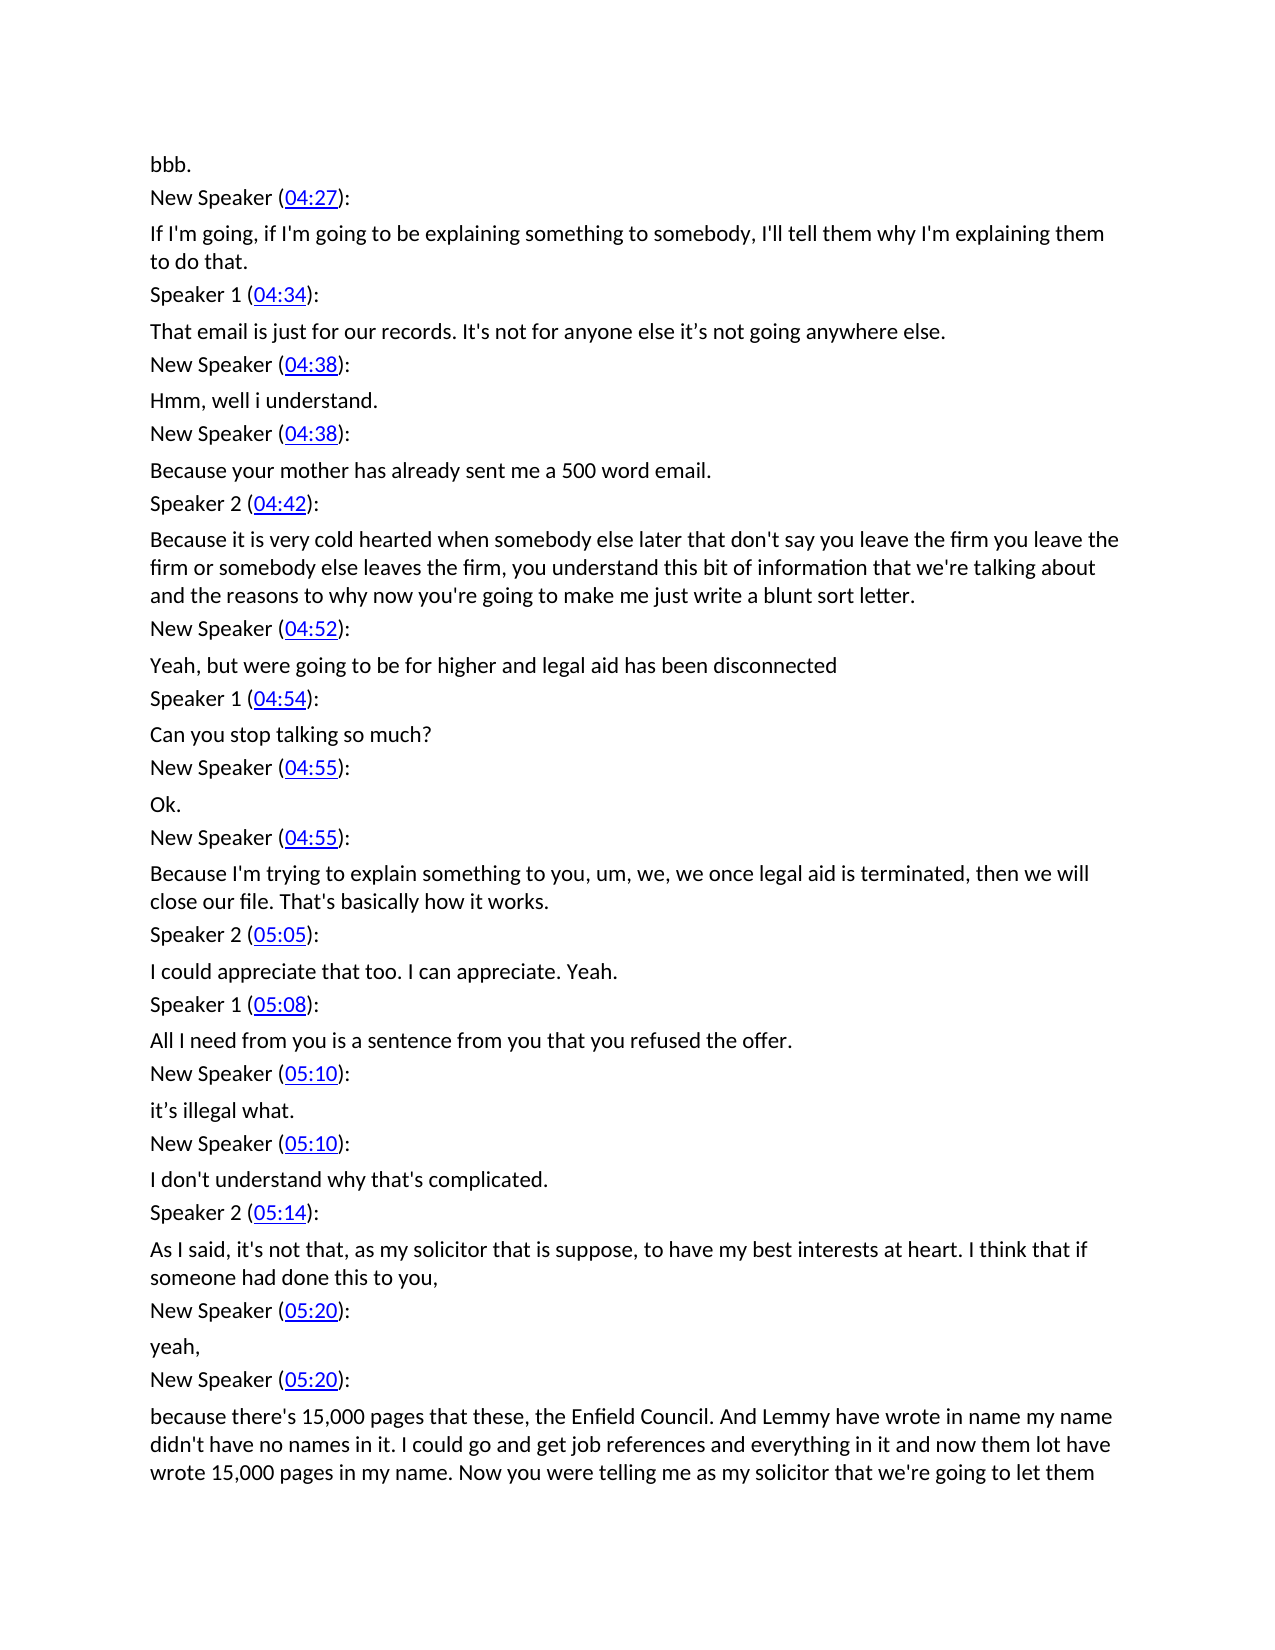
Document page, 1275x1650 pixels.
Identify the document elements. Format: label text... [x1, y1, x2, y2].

text Speaker 1 (05:08): [150, 990, 1125, 1018]
text New Speaker (05:20): [150, 1365, 1125, 1393]
text Speaker 1 (04:34): [150, 281, 1125, 309]
text New Speaker (04:55): [150, 823, 1125, 851]
text Ok. [150, 790, 1125, 818]
text As I said, it's not that, as my solicitor that is suppose, to have my best interests at heart. I think that if someone had done this to you, [150, 1235, 1125, 1291]
text New Speaker (04:27): [150, 183, 1125, 211]
text Speaker 2 (04:42): [150, 489, 1125, 517]
text I don't understand why that's complicated. [150, 1165, 1125, 1193]
text Hmm, well i understand. [150, 386, 1125, 414]
text All I need from you is a sentence from you that you refused the offer. [150, 1026, 1125, 1054]
text Can you stop talking so much? [150, 720, 1125, 748]
text Speaker 1 (04:54): [150, 684, 1125, 712]
text New Speaker (04:38): [150, 419, 1125, 448]
text yeah, [150, 1332, 1125, 1360]
text New Speaker (04:38): [150, 350, 1125, 378]
text That email is just for our records. It's not for anyone else it’s not going anywhere else. [150, 317, 1125, 345]
text Because your mother has already sent me a 500 word email. [150, 456, 1125, 484]
text If I'm going, if I'm going to be explaining something to somebody, I'll tell them why I'm explaining them to do that. [150, 219, 1125, 276]
text bbb. [150, 150, 1125, 178]
text Speaker 2 (05:05): [150, 921, 1125, 948]
text New Speaker (04:55): [150, 753, 1125, 782]
text it’s illegal what. [150, 1096, 1125, 1124]
text New Speaker (05:10): [150, 1129, 1125, 1157]
text Because it is very cold hearted when somebody else later that don't say you leave the firm you leave the firm or somebody else leaves the firm, you understand this bit of information that we're talking about and the reasons to why now you're going to make me just write a blunt sort letter. [150, 525, 1125, 609]
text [150, 1402, 1125, 1486]
text New Speaker (05:10): [150, 1059, 1125, 1087]
text New Speaker (05:20): [150, 1296, 1125, 1324]
text Speaker 2 (05:14): [150, 1198, 1125, 1226]
text I could appreciate that too. I can appreciate. Yeah. [150, 957, 1125, 985]
text Yeah, but were going to be for higher and legal aid has been disconnected [150, 651, 1125, 679]
text Because I'm trying to explain something to you, um, we, we once legal aid is terminated, then we will close our file. That's basically how it works. [150, 859, 1125, 915]
text New Speaker (04:52): [150, 614, 1125, 643]
